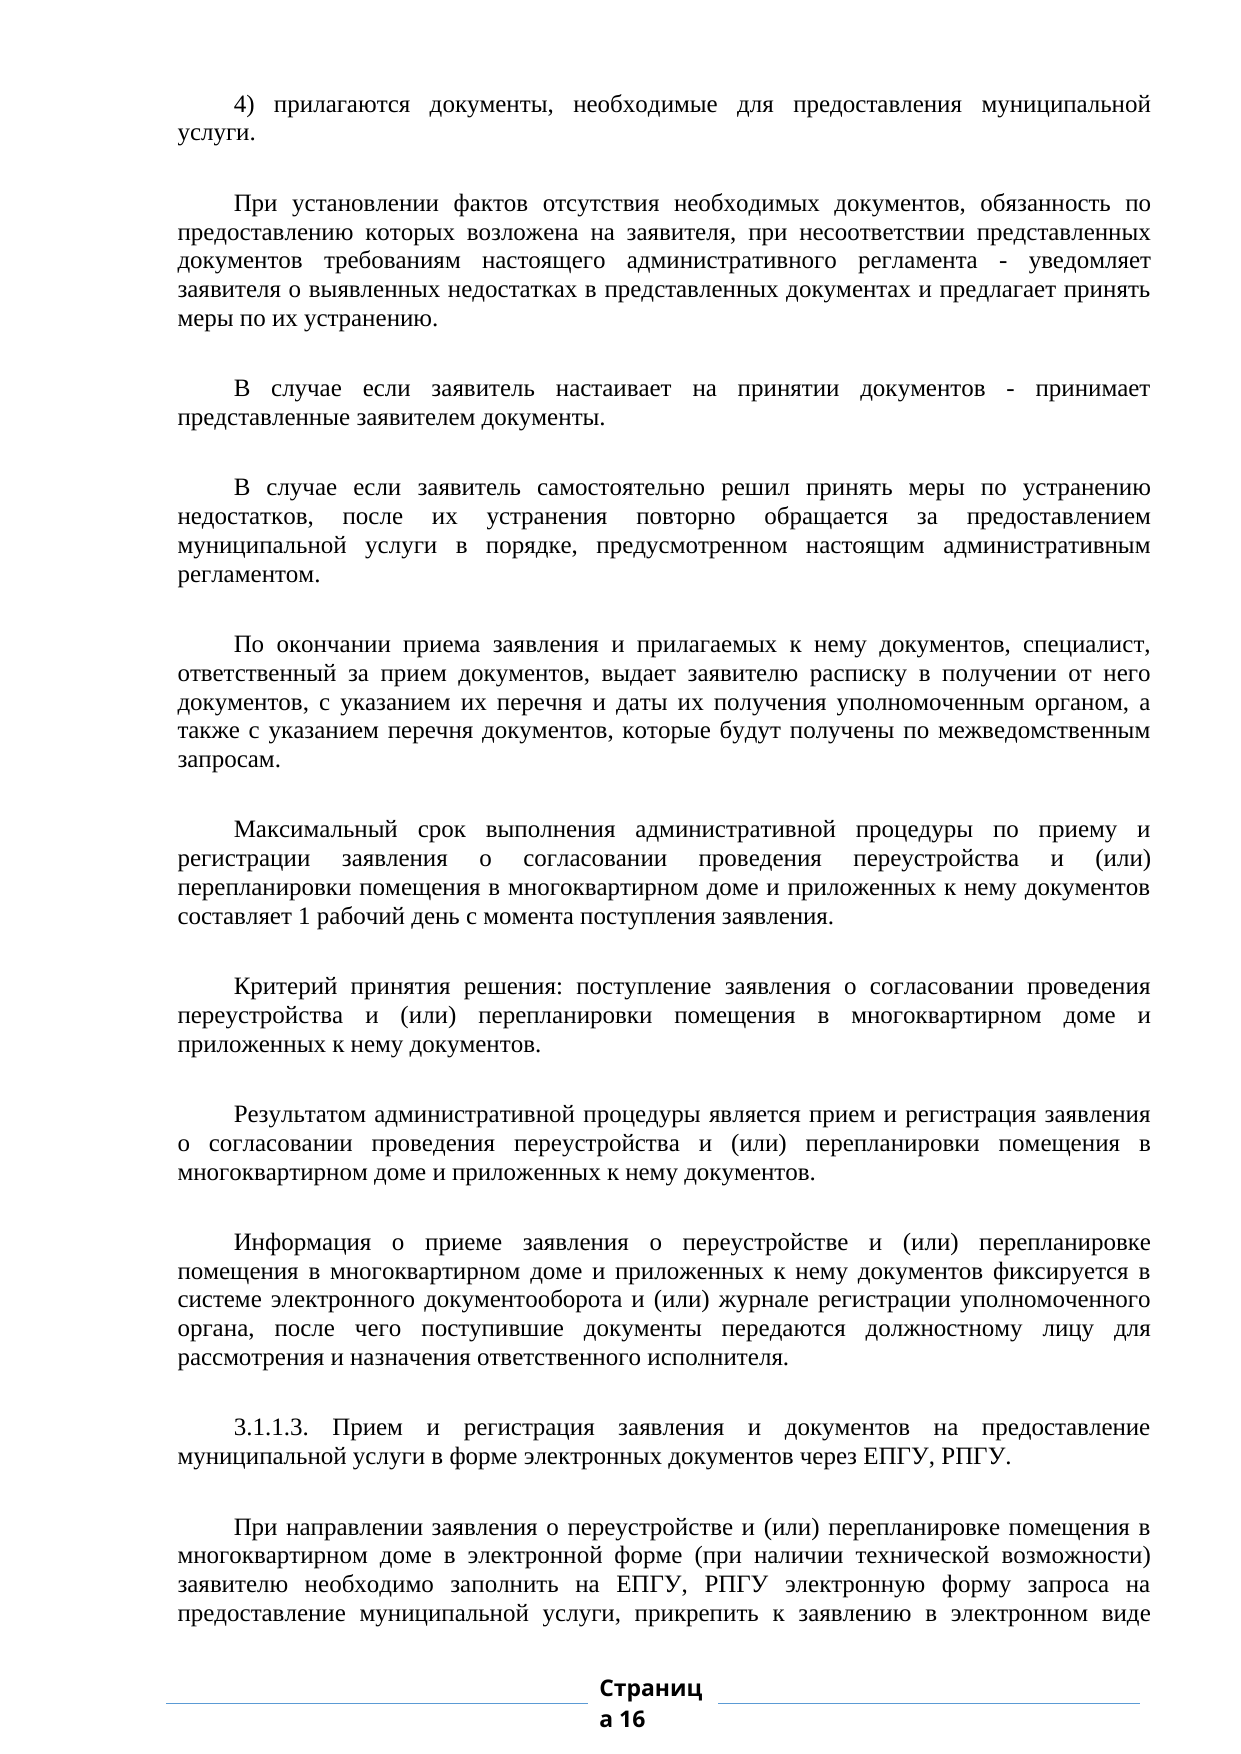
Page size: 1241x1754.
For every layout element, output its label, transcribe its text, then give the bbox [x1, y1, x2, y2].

text В случае если заявитель настаивает на принятии документов - принимает представленные заявителем документы. [177, 373, 1152, 431]
text Результатом административной процедуры является прием и регистрация заявления о согласовании проведения переустройства и (или) перепланировки помещения в многоквартирном доме и приложенных к нему документов. [177, 1099, 1152, 1185]
text Критерий принятия решения: поступление заявления о согласовании проведения переустройства и (или) перепланировки помещения в многоквартирном доме и приложенных к нему документов. [177, 971, 1152, 1057]
text Информация о приеме заявления о переустройстве и (или) перепланировке помещения в многоквартирном доме и приложенных к нему документов фиксируется в системе электронного документооборота и (или) журнале регистрации уполномоченного органа, после чего поступившие документы передаются должностному лицу для рассмотрения и назначения ответственного исполнителя. [177, 1227, 1152, 1371]
text По окончании приема заявления и прилагаемых к нему документов, специалист, ответственный за прием документов, выдает заявителю расписку в получении от него документов, с указанием их перечня и даты их получения уполномоченным органом, а также с указанием перечня документов, которые будут получены по межведомственным запросам. [177, 629, 1152, 773]
text В случае если заявитель самостоятельно решил принять меры по устранению недостатков, после их устранения повторно обращается за предоставлением муниципальной услуги в порядке, предусмотренном настоящим административным регламентом. [177, 472, 1152, 587]
text 4) прилагаются документы, необходимые для предоставления муниципальной услуги. [177, 89, 1152, 146]
text Максимальный срок выполнения административной процедуры по приему и регистрации заявления о согласовании проведения переустройства и (или) перепланировки помещения в многоквартирном доме и приложенных к нему документов составляет 1 рабочий день с момента поступления заявления. [177, 814, 1152, 929]
text При установлении фактов отсутствия необходимых документов, обязанность по предоставлению которых возложена на заявителя, при несоответствии представленных документов требованиям настоящего административного регламента - уведомляет заявителя о выявленных недостатках в представленных документах и предлагает принять меры по их устранению. [177, 188, 1152, 332]
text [177, 1512, 1152, 1627]
text 3.1.1.3. Прием и регистрация заявления и документов на предоставление муниципальной услуги в форме электронных документов через ЕПГУ, РПГУ. [177, 1412, 1152, 1470]
